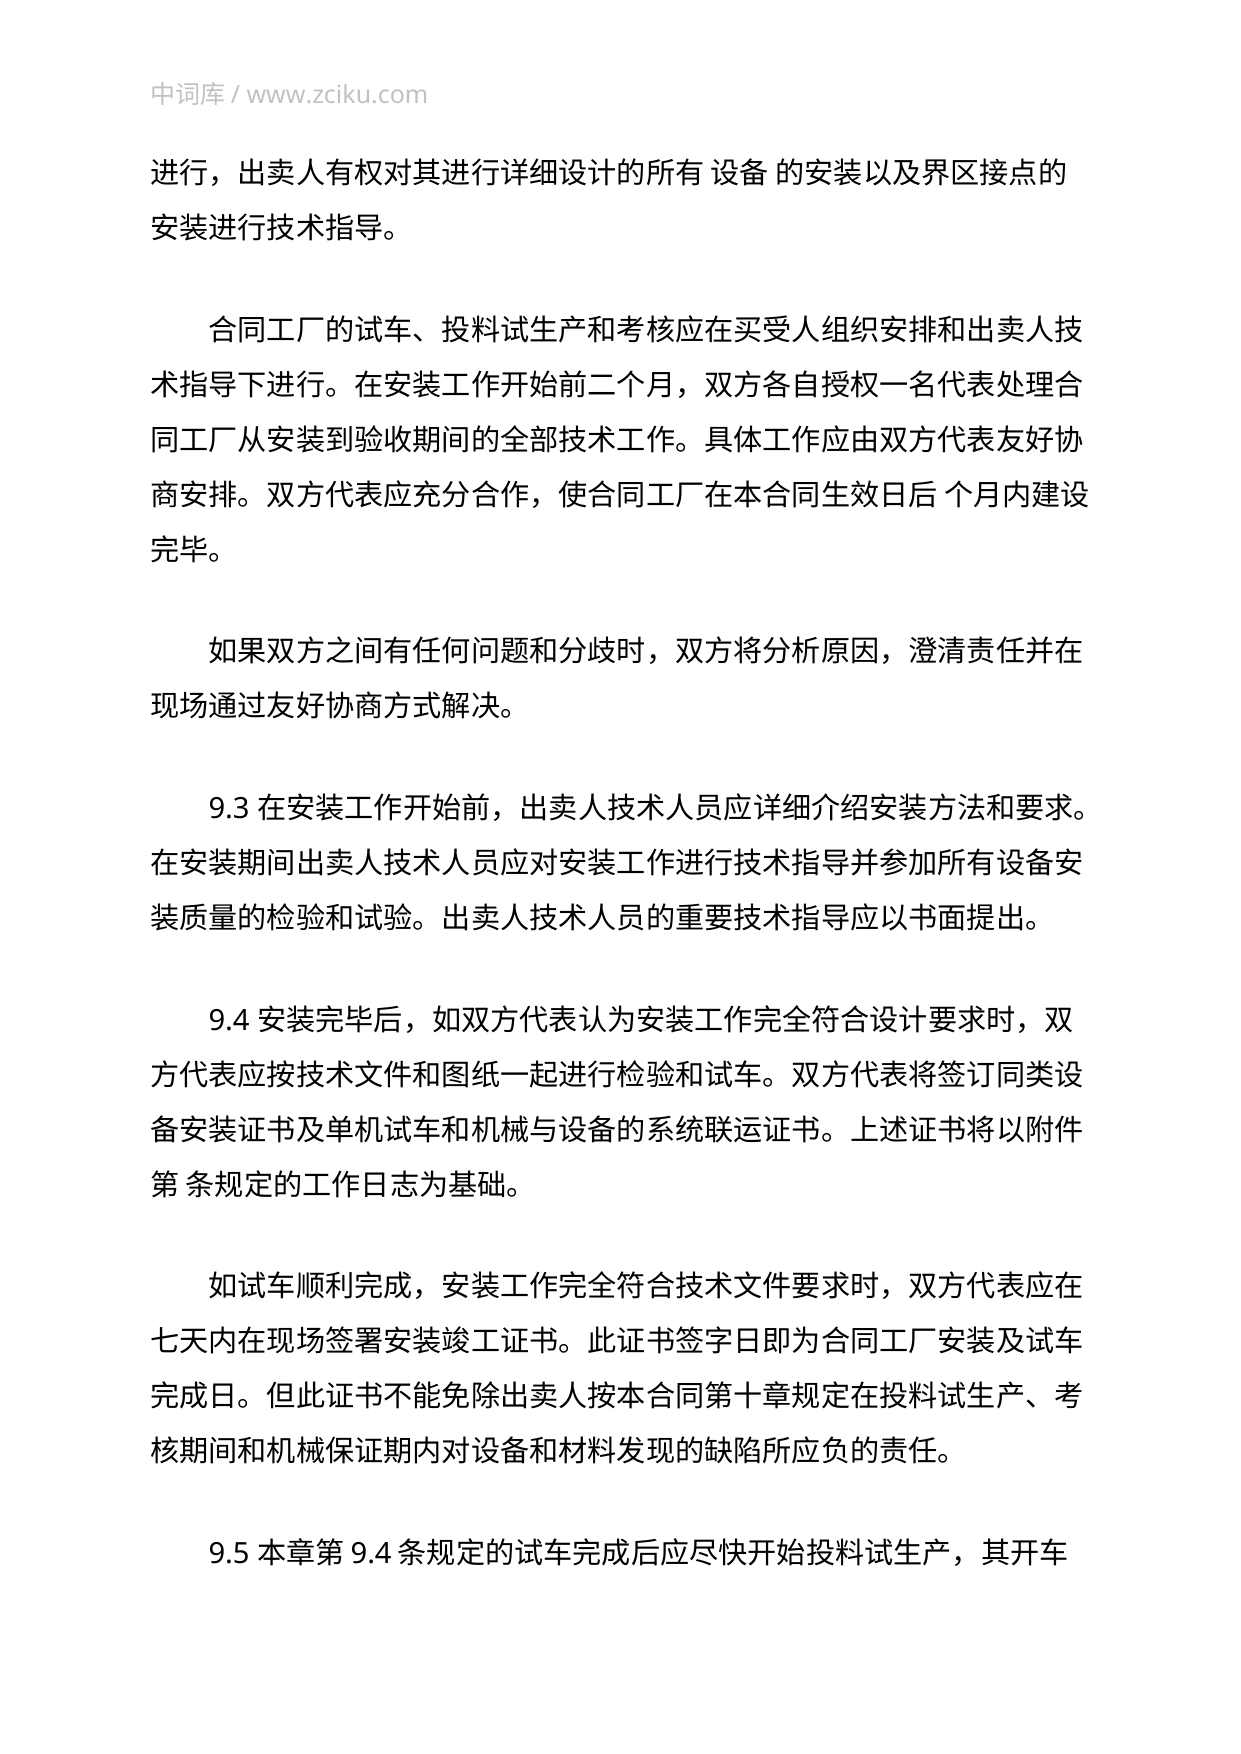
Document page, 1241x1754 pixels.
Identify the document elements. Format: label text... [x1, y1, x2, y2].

text 如试车顺利完成，安装工作完全符合技术文件要求时，双方代表应在七天内在现场签署安装竣工证书。此证书签字日即为合同工厂安装及试车完成日。但此证书不能免除出卖人按本合同第十章规定在投料试生产、考核期间和机械保证期内对设备和材料发现的缺陷所应负的责任。 [150, 1263, 1090, 1470]
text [150, 1529, 1090, 1572]
text 9.4 安装完毕后，如双方代表认为安装工作完全符合设计要求时，双方代表应按技术文件和图纸一起进行检验和试车。双方代表将签订同类设备安装证书及单机试车和机械与设备的系统联运证书。上述证书将以附件 第 条规定的工作日志为基础。 [150, 996, 1090, 1203]
text 9.3 在安装工作开始前，出卖人技术人员应详细介绍安装方法和要求。在安装期间出卖人技术人员应对安装工作进行技术指导并参加所有设备安装质量的检验和试验。出卖人技术人员的重要技术指导应以书面提出。 [150, 785, 1090, 937]
text 如果双方之间有任何问题和分歧时，双方将分析原因，澄清责任并在现场通过友好协商方式解决。 [150, 628, 1090, 725]
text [150, 150, 1090, 247]
text 合同工厂的试车、投料试生产和考核应在买受人组织安排和出卖人技术指导下进行。在安装工作开始前二个月，双方各自授权一名代表处理合同工厂从安装到验收期间的全部技术工作。具体工作应由双方代表友好协商安排。双方代表应充分合作，使合同工厂在本合同生效日后 个月内建设完毕。 [150, 307, 1090, 568]
